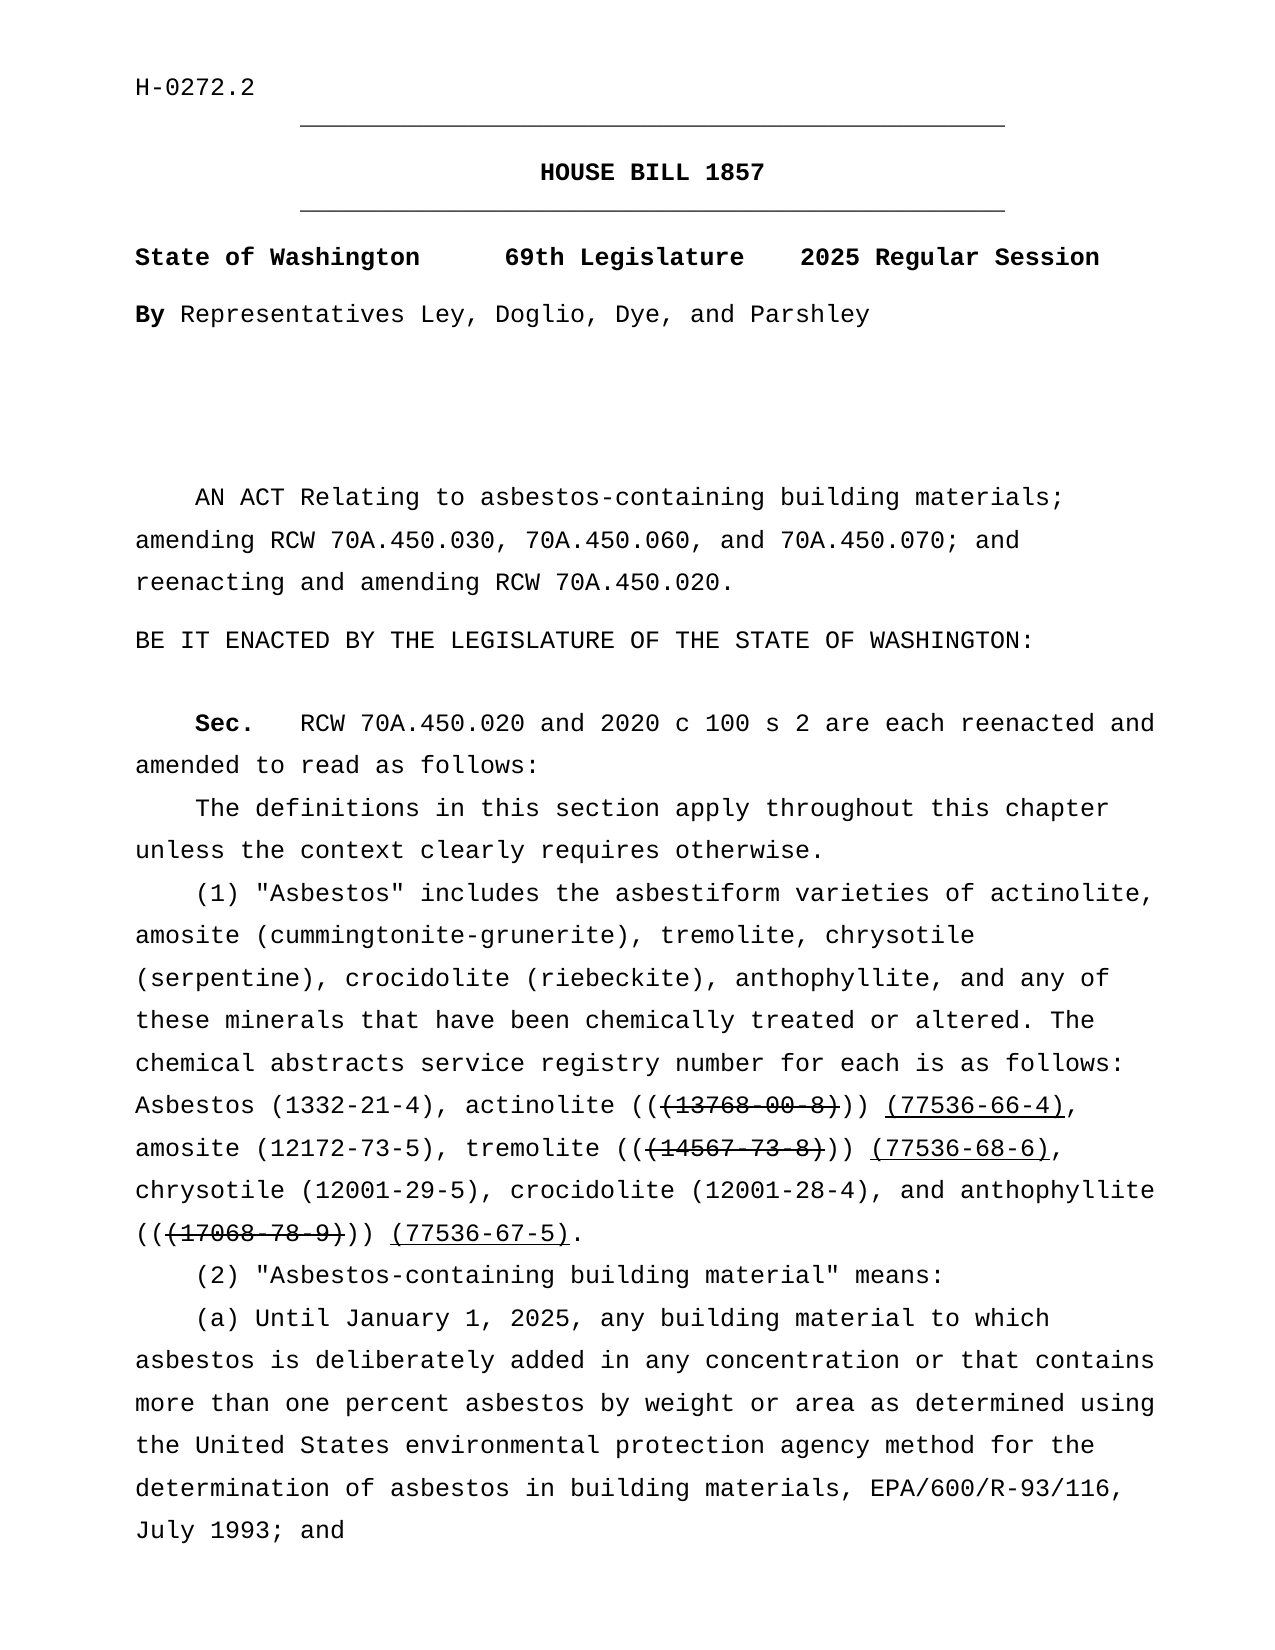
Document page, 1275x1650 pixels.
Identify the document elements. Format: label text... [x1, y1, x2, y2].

text By Representatives Ley, Doglio, Dye, and Parshley [135, 302, 1170, 330]
text AN ACT Relating to asbestos-containing building materials; amending RCW 70A.450.030, 70A.450.060, and 70A.450.070; and reenacting and amending RCW 70A.450.020. [135, 472, 1170, 599]
text The definitions in this section apply throughout this chapter unless the context clearly requires otherwise. [135, 782, 1170, 867]
text BE IT ENACTED BY THE LEGISLATURE OF THE STATE OF WASHINGTON: [135, 627, 1170, 656]
text (2) "Asbestos-containing building material" means: [135, 1250, 1170, 1292]
text (1) "Asbestos" includes the asbestiform varieties of actinolite, amosite (cummingtonite-grunerite), tremolite, chrysotile (serpentine), crocidolite (riebeckite), anthophyllite, and any of these minerals that have been chemically treated or altered. The chemical abstracts service registry number for each is as follows: Asbestos (1332-21-4), actinolite (((13768-00-8))) (77536-66-4), amosite (12172-73-5), tremolite (((14567-73-8))) (77536-68-6), chrysotile (12001-29-5), crocidolite (12001-28-4), and anthophyllite (((17068-78-9))) (77536-67-5). [135, 867, 1170, 1250]
text (a) Until January 1, 2025, any building material to which asbestos is deliberately added in any concentration or that contains more than one percent asbestos by weight or area as determined using the United States environmental protection agency method for the determination of asbestos in building materials, EPA/600/R-93/116, July 1993; and [135, 1292, 1170, 1547]
text State of Washington 69th Legislature 2025 Regular Session [135, 245, 1170, 273]
text _______________________________________________ [135, 188, 1170, 217]
text HOUSE BILL 1857 [135, 160, 1170, 188]
text H-0272.2 [135, 75, 1170, 103]
text _______________________________________________ [135, 103, 1170, 132]
text Sec. RCW 70A.450.020 and 2020 c 100 s 2 are each reenacted and amended to read as follows: [135, 697, 1170, 782]
